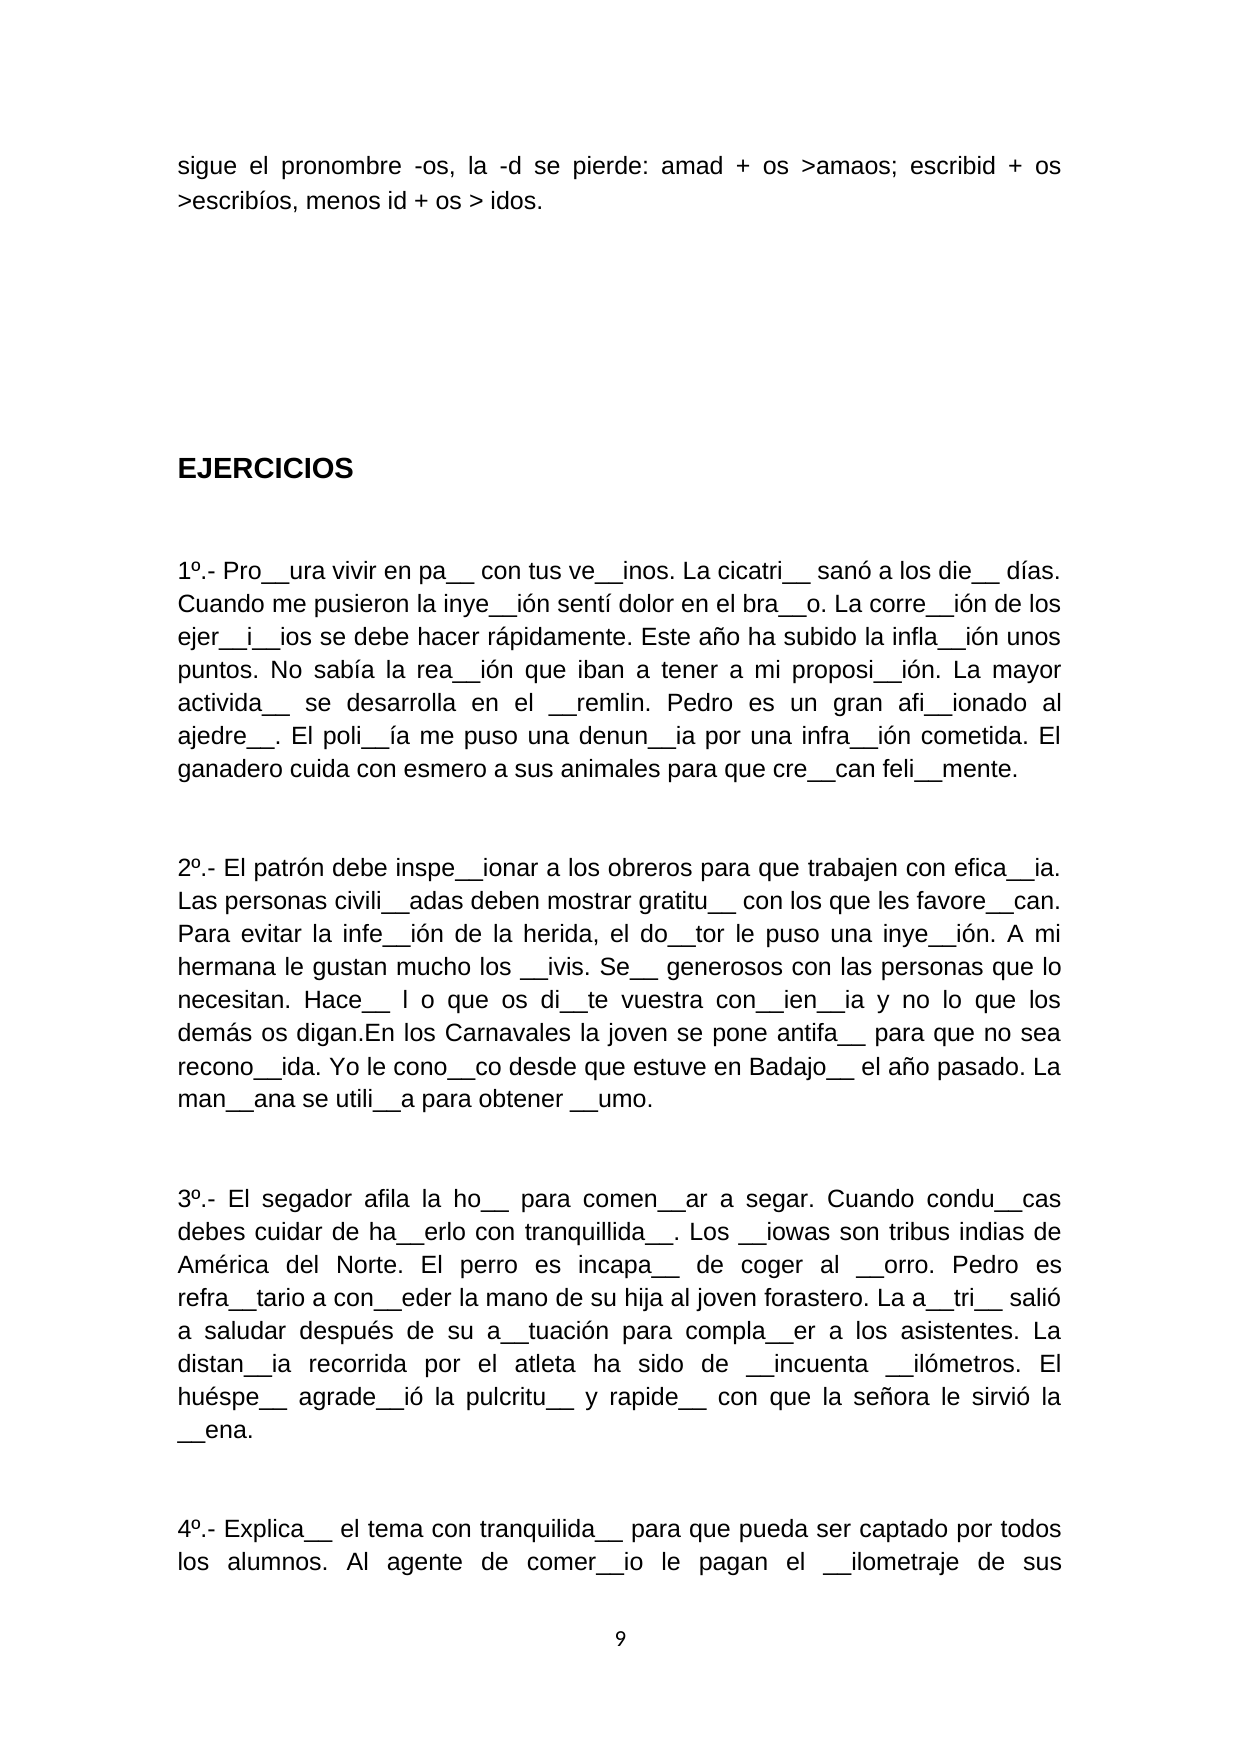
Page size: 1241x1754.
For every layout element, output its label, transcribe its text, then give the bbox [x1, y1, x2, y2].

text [177, 148, 1063, 215]
text 3º.- El segador afila la ho__ para comen__ar a segar. Cuando condu__cas debes cuidar de ha__erlo con tranquillida__. Los __iowas son tribus indias de América del Norte. El perro es incapa__ de coger al __orro. Pedro es refra__tario a con__eder la mano de su hija al joven forastero. La a__tri__ salió a saludar después de su a__tuación para compla__er a los asistentes. La distan__ia recorrida por el atleta ha sido de __incuenta __ilómetros. El huéspe__ agrade__ió la pulcritu__ y rapide__ con que la señora le sirvió la __ena. [177, 1184, 1063, 1444]
text 2º.- El patrón debe inspe__ionar a los obreros para que trabajen con efica__ia. Las personas civili__adas deben mostrar gratitu__ con los que les favore__can. Para evitar la infe__ión de la herida, el do__tor le puso una inye__ión. A mi hermana le gustan mucho los __ivis. Se__ generosos con las personas que lo necesitan. Hace__ l o que os di__te vuestra con__ien__ia y no lo que los demás os digan.En los Carnavales la joven se pone antifa__ para que no sea recono__ida. Yo le cono__co desde que estuve en Badajo__ el año pasado. La man__ana se utili__a para obtener __umo. [177, 853, 1063, 1113]
text 1º.- Pro__ura vivir en pa__ con tus ve__inos. La cicatri__ sanó a los die__ días. Cuando me pusieron la inye__ión sentí dolor en el bra__o. La corre__ión de los ejer__i__ios se debe hacer rápidamente. Este año ha subido la infla__ión unos puntos. No sabía la rea__ión que iban a tener a mi proposi__ión. La mayor activida__ se desarrolla en el __remlin. Pedro es un gran afi__ionado al ajedre__. El poli__ía me puso una denun__ia por una infra__ión cometida. El ganadero cuida con esmero a sus animales para que cre__can feli__mente. [177, 556, 1063, 783]
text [177, 1514, 1063, 1576]
text EJERCICIOS [177, 451, 1063, 484]
